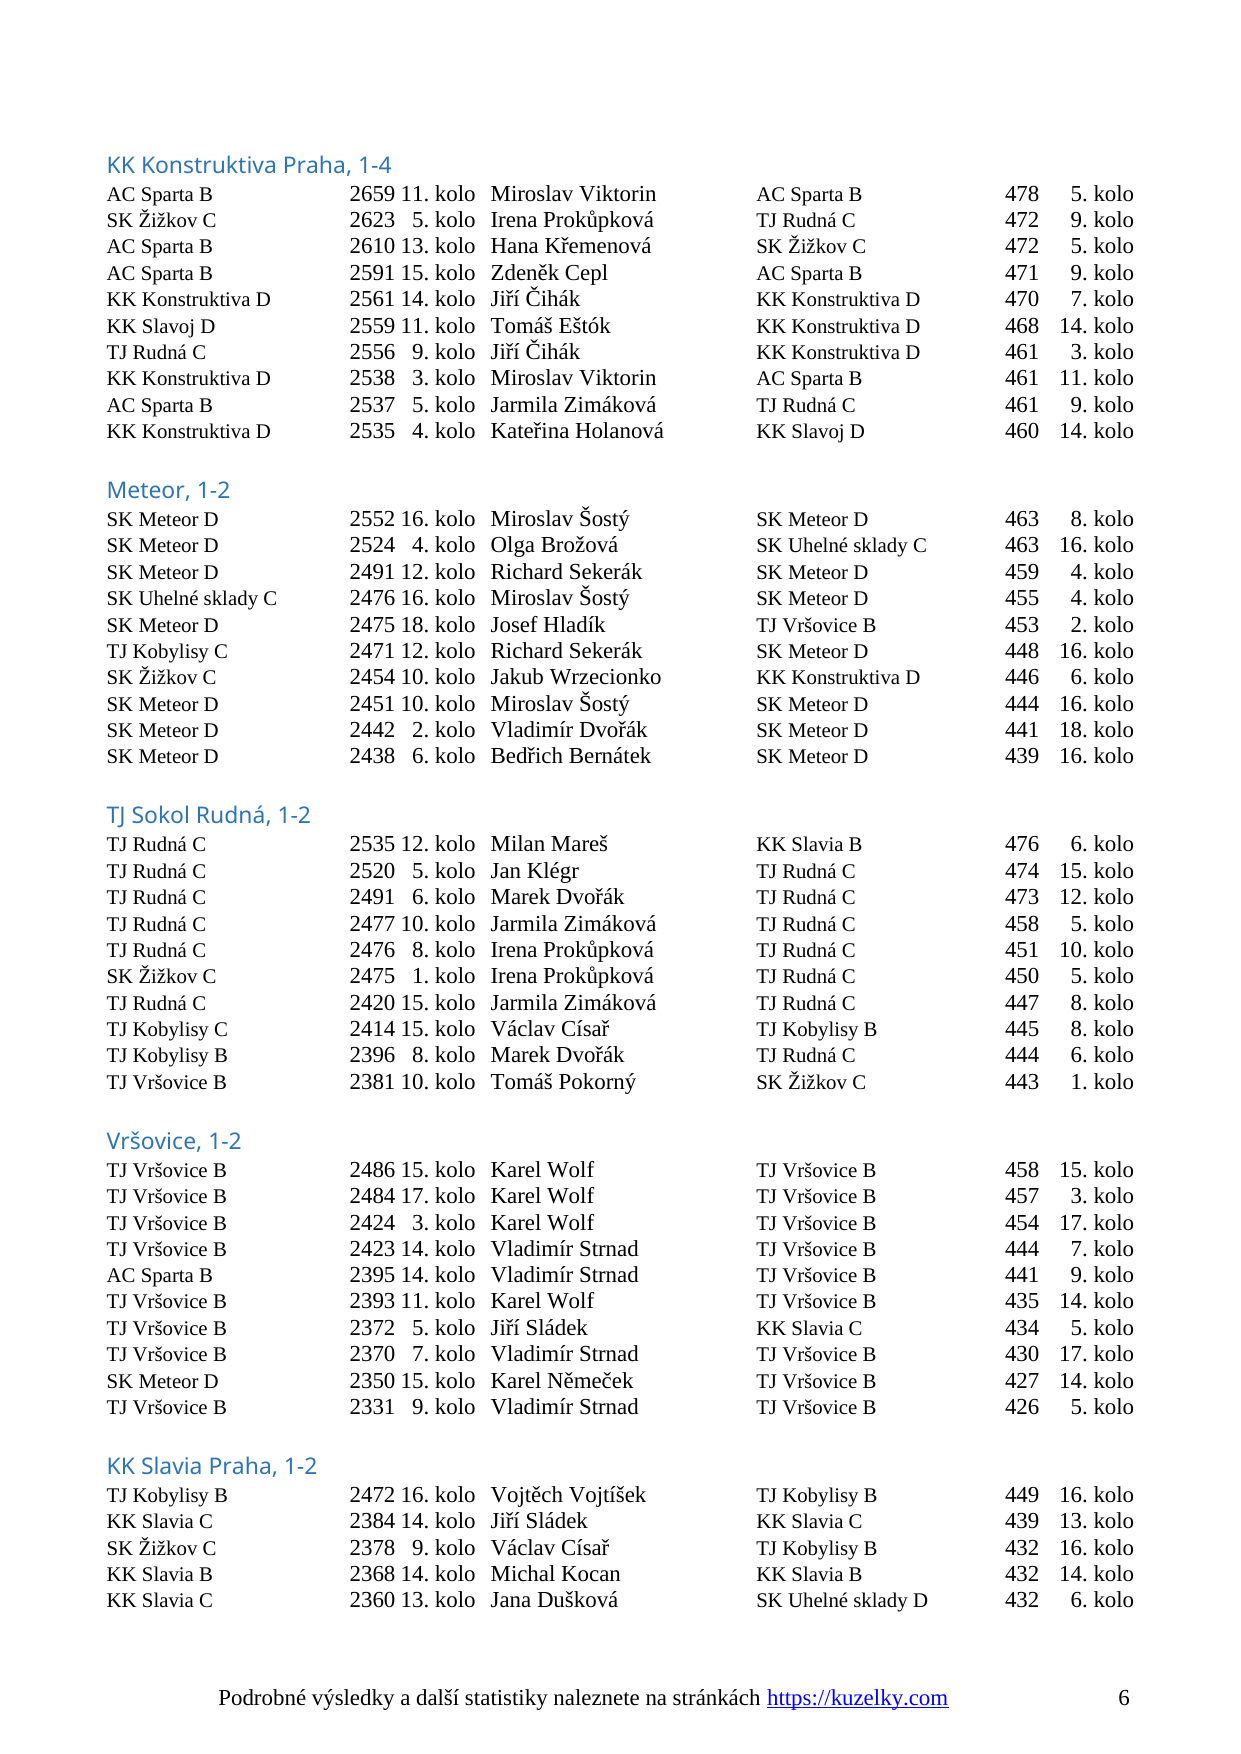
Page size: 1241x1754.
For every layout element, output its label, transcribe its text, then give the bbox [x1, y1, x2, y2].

text KK Slavoj D 2559 11. kolo Tomáš Eštók KK Konstruktiva D 468 14. kolo [106, 312, 1134, 338]
text TJ Rudná C 2476 8. kolo Irena Prokůpková TJ Rudná C 451 10. kolo [106, 936, 1134, 962]
text AC Sparta B 2659 11. kolo Miroslav Viktorin AC Sparta B 478 5. kolo [106, 180, 1134, 206]
text TJ Kobylisy B 2396 8. kolo Marek Dvořák TJ Rudná C 444 6. kolo [106, 1041, 1134, 1068]
text KK Slavia B 2368 14. kolo Michal Kocan KK Slavia B 432 14. kolo [106, 1560, 1134, 1587]
text TJ Kobylisy C 2471 12. kolo Richard Sekerák SK Meteor D 448 16. kolo [106, 637, 1134, 663]
text KK Konstruktiva D 2538 3. kolo Miroslav Viktorin AC Sparta B 461 11. kolo [106, 364, 1134, 391]
text TJ Rudná C 2477 10. kolo Jarmila Zimáková TJ Rudná C 458 5. kolo [106, 909, 1134, 936]
text TJ Vršovice B 2484 17. kolo Karel Wolf TJ Vršovice B 457 3. kolo [106, 1182, 1134, 1208]
text SK Žižkov C 2623 5. kolo Irena Prokůpková TJ Rudná C 472 9. kolo [106, 206, 1134, 233]
text TJ Vršovice B 2372 5. kolo Jiří Sládek KK Slavia C 434 5. kolo [106, 1314, 1134, 1340]
text TJ Vršovice B 2486 15. kolo Karel Wolf TJ Vršovice B 458 15. kolo [106, 1156, 1134, 1182]
text AC Sparta B 2537 5. kolo Jarmila Zimáková TJ Rudná C 461 9. kolo [106, 391, 1134, 417]
subtitle Vršovice, 1-2 [106, 1124, 1134, 1156]
text TJ Rudná C 2556 9. kolo Jiří Čihák KK Konstruktiva D 461 3. kolo [106, 338, 1134, 364]
subtitle Meteor, 1-2 [106, 474, 1134, 505]
text SK Meteor D 2552 16. kolo Miroslav Šostý SK Meteor D 463 8. kolo [106, 505, 1134, 532]
text TJ Vršovice B 2424 3. kolo Karel Wolf TJ Vršovice B 454 17. kolo [106, 1208, 1134, 1235]
text SK Meteor D 2442 2. kolo Vladimír Dvořák SK Meteor D 441 18. kolo [106, 716, 1134, 742]
text AC Sparta B 2591 15. kolo Zdeněk Cepl AC Sparta B 471 9. kolo [106, 259, 1134, 285]
text TJ Vršovice B 2423 14. kolo Vladimír Strnad TJ Vršovice B 444 7. kolo [106, 1235, 1134, 1261]
text SK Žižkov C 2475 1. kolo Irena Prokůpková TJ Rudná C 450 5. kolo [106, 962, 1134, 989]
text TJ Kobylisy C 2414 15. kolo Václav Císař TJ Kobylisy B 445 8. kolo [106, 1015, 1134, 1041]
text SK Meteor D 2491 12. kolo Richard Sekerák SK Meteor D 459 4. kolo [106, 558, 1134, 584]
text TJ Vršovice B 2393 11. kolo Karel Wolf TJ Vršovice B 435 14. kolo [106, 1288, 1134, 1314]
text KK Slavia C 2360 13. kolo Jana Dušková SK Uhelné sklady D 432 6. kolo [106, 1587, 1134, 1613]
text TJ Rudná C 2520 5. kolo Jan Klégr TJ Rudná C 474 15. kolo [106, 857, 1134, 883]
text AC Sparta B 2395 14. kolo Vladimír Strnad TJ Vršovice B 441 9. kolo [106, 1261, 1134, 1288]
subtitle KK Slavia Praha, 1-2 [106, 1450, 1134, 1481]
subtitle KK Konstruktiva Praha, 1-4 [106, 149, 1134, 180]
text TJ Vršovice B 2370 7. kolo Vladimír Strnad TJ Vršovice B 430 17. kolo [106, 1340, 1134, 1367]
text TJ Vršovice B 2381 10. kolo Tomáš Pokorný SK Žižkov C 443 1. kolo [106, 1068, 1134, 1094]
text SK Meteor D 2350 15. kolo Karel Němeček TJ Vršovice B 427 14. kolo [106, 1367, 1134, 1393]
text SK Meteor D 2438 6. kolo Bedřich Bernátek SK Meteor D 439 16. kolo [106, 742, 1134, 769]
text TJ Vršovice B 2331 9. kolo Vladimír Strnad TJ Vršovice B 426 5. kolo [106, 1393, 1134, 1419]
text SK Uhelné sklady C 2476 16. kolo Miroslav Šostý SK Meteor D 455 4. kolo [106, 584, 1134, 611]
text AC Sparta B 2610 13. kolo Hana Křemenová SK Žižkov C 472 5. kolo [106, 233, 1134, 259]
text SK Žižkov C 2454 10. kolo Jakub Wrzecionko KK Konstruktiva D 446 6. kolo [106, 663, 1134, 690]
text SK Meteor D 2451 10. kolo Miroslav Šostý SK Meteor D 444 16. kolo [106, 690, 1134, 716]
text SK Meteor D 2475 18. kolo Josef Hladík TJ Vršovice B 453 2. kolo [106, 611, 1134, 637]
text KK Slavia C 2384 14. kolo Jiří Sládek KK Slavia C 439 13. kolo [106, 1507, 1134, 1534]
text TJ Rudná C 2535 12. kolo Milan Mareš KK Slavia B 476 6. kolo [106, 831, 1134, 857]
text KK Konstruktiva D 2561 14. kolo Jiří Čihák KK Konstruktiva D 470 7. kolo [106, 285, 1134, 312]
text TJ Rudná C 2420 15. kolo Jarmila Zimáková TJ Rudná C 447 8. kolo [106, 989, 1134, 1015]
text TJ Rudná C 2491 6. kolo Marek Dvořák TJ Rudná C 473 12. kolo [106, 883, 1134, 909]
text SK Žižkov C 2378 9. kolo Václav Císař TJ Kobylisy B 432 16. kolo [106, 1534, 1134, 1560]
subtitle TJ Sokol Rudná, 1-2 [106, 799, 1134, 831]
text TJ Kobylisy B 2472 16. kolo Vojtěch Vojtíšek TJ Kobylisy B 449 16. kolo [106, 1481, 1134, 1507]
text KK Konstruktiva D 2535 4. kolo Kateřina Holanová KK Slavoj D 460 14. kolo [106, 417, 1134, 443]
text SK Meteor D 2524 4. kolo Olga Brožová SK Uhelné sklady C 463 16. kolo [106, 532, 1134, 558]
